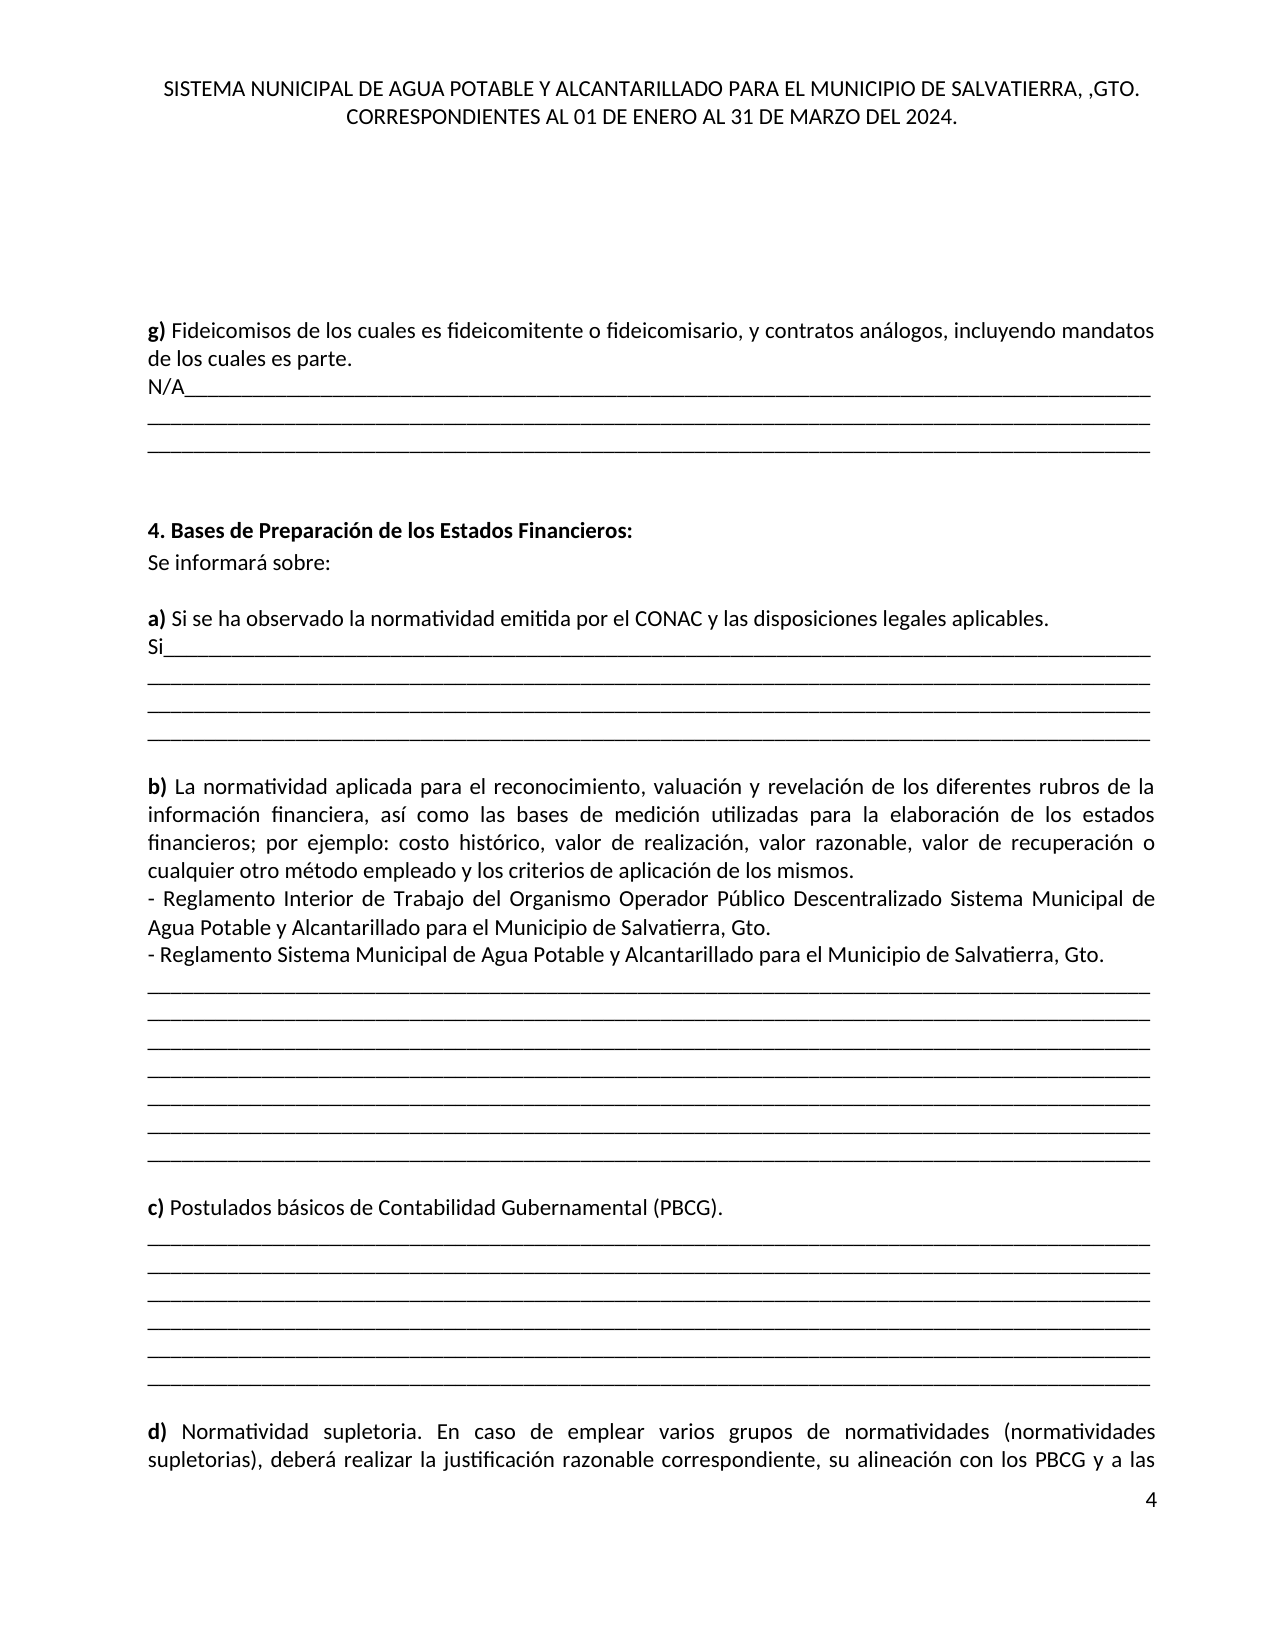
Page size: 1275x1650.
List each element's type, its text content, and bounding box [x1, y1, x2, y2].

text b) La normatividad aplicada para el reconocimiento, valuación y revelación de los diferentes rubros de la información financiera, así como las bases de medición utilizadas para la elaboración de los estados financieros; por ejemplo: costo histórico, valor de realización, valor razonable, valor de recuperación o cualquier otro método empleado y los criterios de aplicación de los mismos. [148, 772, 1157, 884]
text Se informará sobre: [148, 548, 1157, 576]
text - Reglamento Sistema Municipal de Agua Potable y Alcantarillado para el Municipio de Salvatierra, Gto. [148, 941, 1157, 969]
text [148, 1417, 1157, 1473]
text Si [148, 632, 1157, 744]
text N/A [148, 372, 1157, 456]
text - Reglamento Interior de Trabajo del Organismo Operador Público Descentralizado Sistema Municipal de Agua Potable y Alcantarillado para el Municipio de Salvatierra, Gto. [148, 884, 1157, 941]
text a) Si se ha observado la normatividad emitida por el CONAC y las disposiciones legales aplicables. [148, 604, 1157, 632]
text g) Fideicomisos de los cuales es fideicomitente o fideicomisario, y contratos análogos, incluyendo mandatos de los cuales es parte. [148, 316, 1157, 372]
subtitle 4. Bases de Preparación de los Estados Financieros: [148, 516, 1157, 544]
text c) Postulados básicos de Contabilidad Gubernamental (PBCG). [148, 1193, 1157, 1221]
